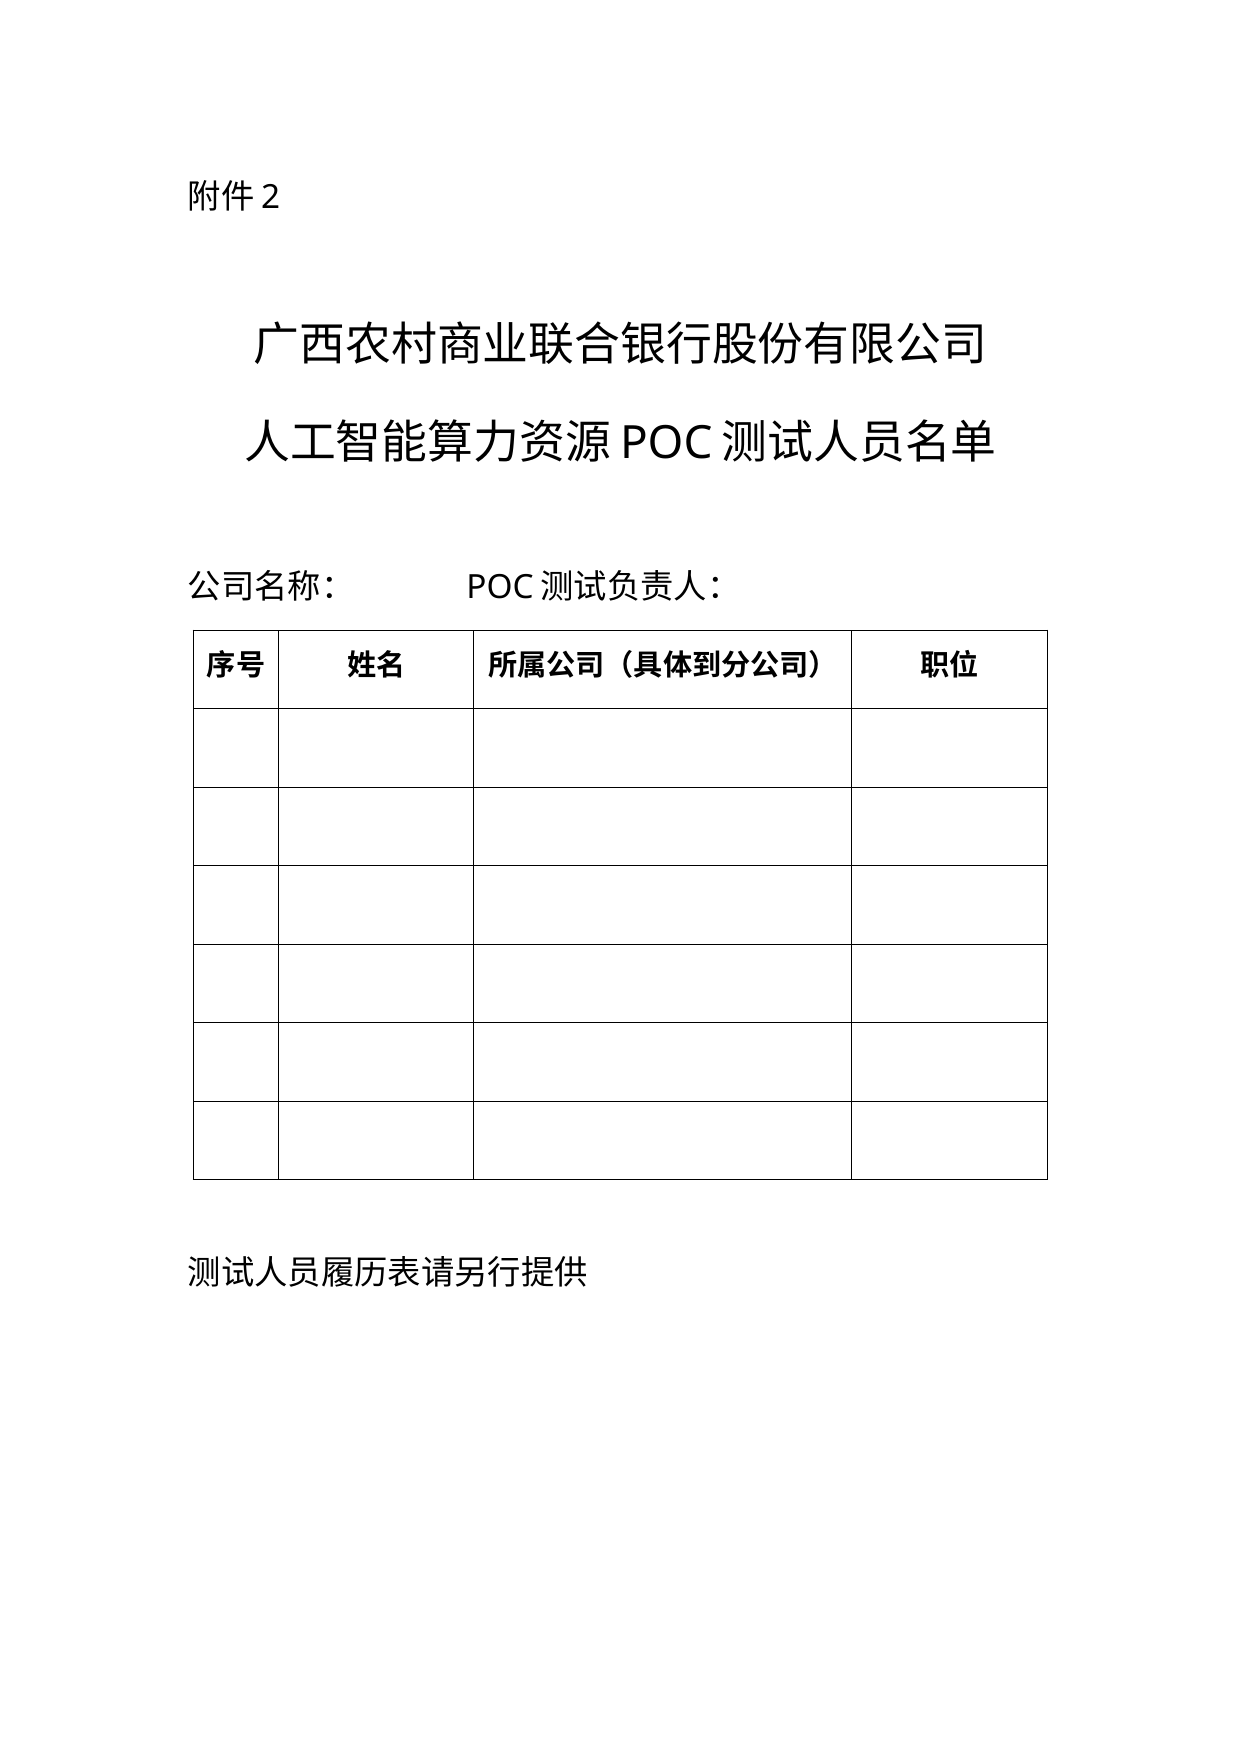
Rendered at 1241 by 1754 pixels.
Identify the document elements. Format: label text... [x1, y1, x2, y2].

text 广西农村商业联合银行股份有限公司 [187, 292, 1053, 389]
table_cell [279, 1023, 473, 1101]
table_cell [852, 866, 1047, 944]
table_cell [474, 709, 851, 787]
table_cell [279, 1102, 473, 1179]
table_header 序号 [194, 631, 278, 708]
table_cell [474, 1023, 851, 1101]
table_cell [474, 788, 851, 865]
table_cell [194, 1023, 278, 1101]
table_cell [852, 1102, 1047, 1179]
table_header 职位 [852, 631, 1047, 708]
table_cell [194, 709, 278, 787]
table_header 所属公司（具体到分公司） [474, 631, 851, 708]
text 附件2 [187, 162, 1053, 227]
table_cell [194, 788, 278, 865]
text 公司名称： POC测试负责人： [187, 552, 1053, 617]
table_cell [279, 945, 473, 1022]
text 人工智能算力资源POC测试人员名单 [187, 389, 1053, 487]
table_cell [279, 709, 473, 787]
table_cell [474, 945, 851, 1022]
table_cell [194, 945, 278, 1022]
table_cell [194, 1102, 278, 1179]
table_cell [194, 866, 278, 944]
table_cell [852, 788, 1047, 865]
table_cell [852, 1023, 1047, 1101]
table_header 姓名 [279, 631, 473, 708]
subtitle 测试人员履历表请另行提供 [187, 1238, 1053, 1303]
table_cell [279, 866, 473, 944]
table_cell [474, 1102, 851, 1179]
table_cell [474, 866, 851, 944]
table_cell [852, 709, 1047, 787]
table_cell [852, 945, 1047, 1022]
table_cell [279, 788, 473, 865]
